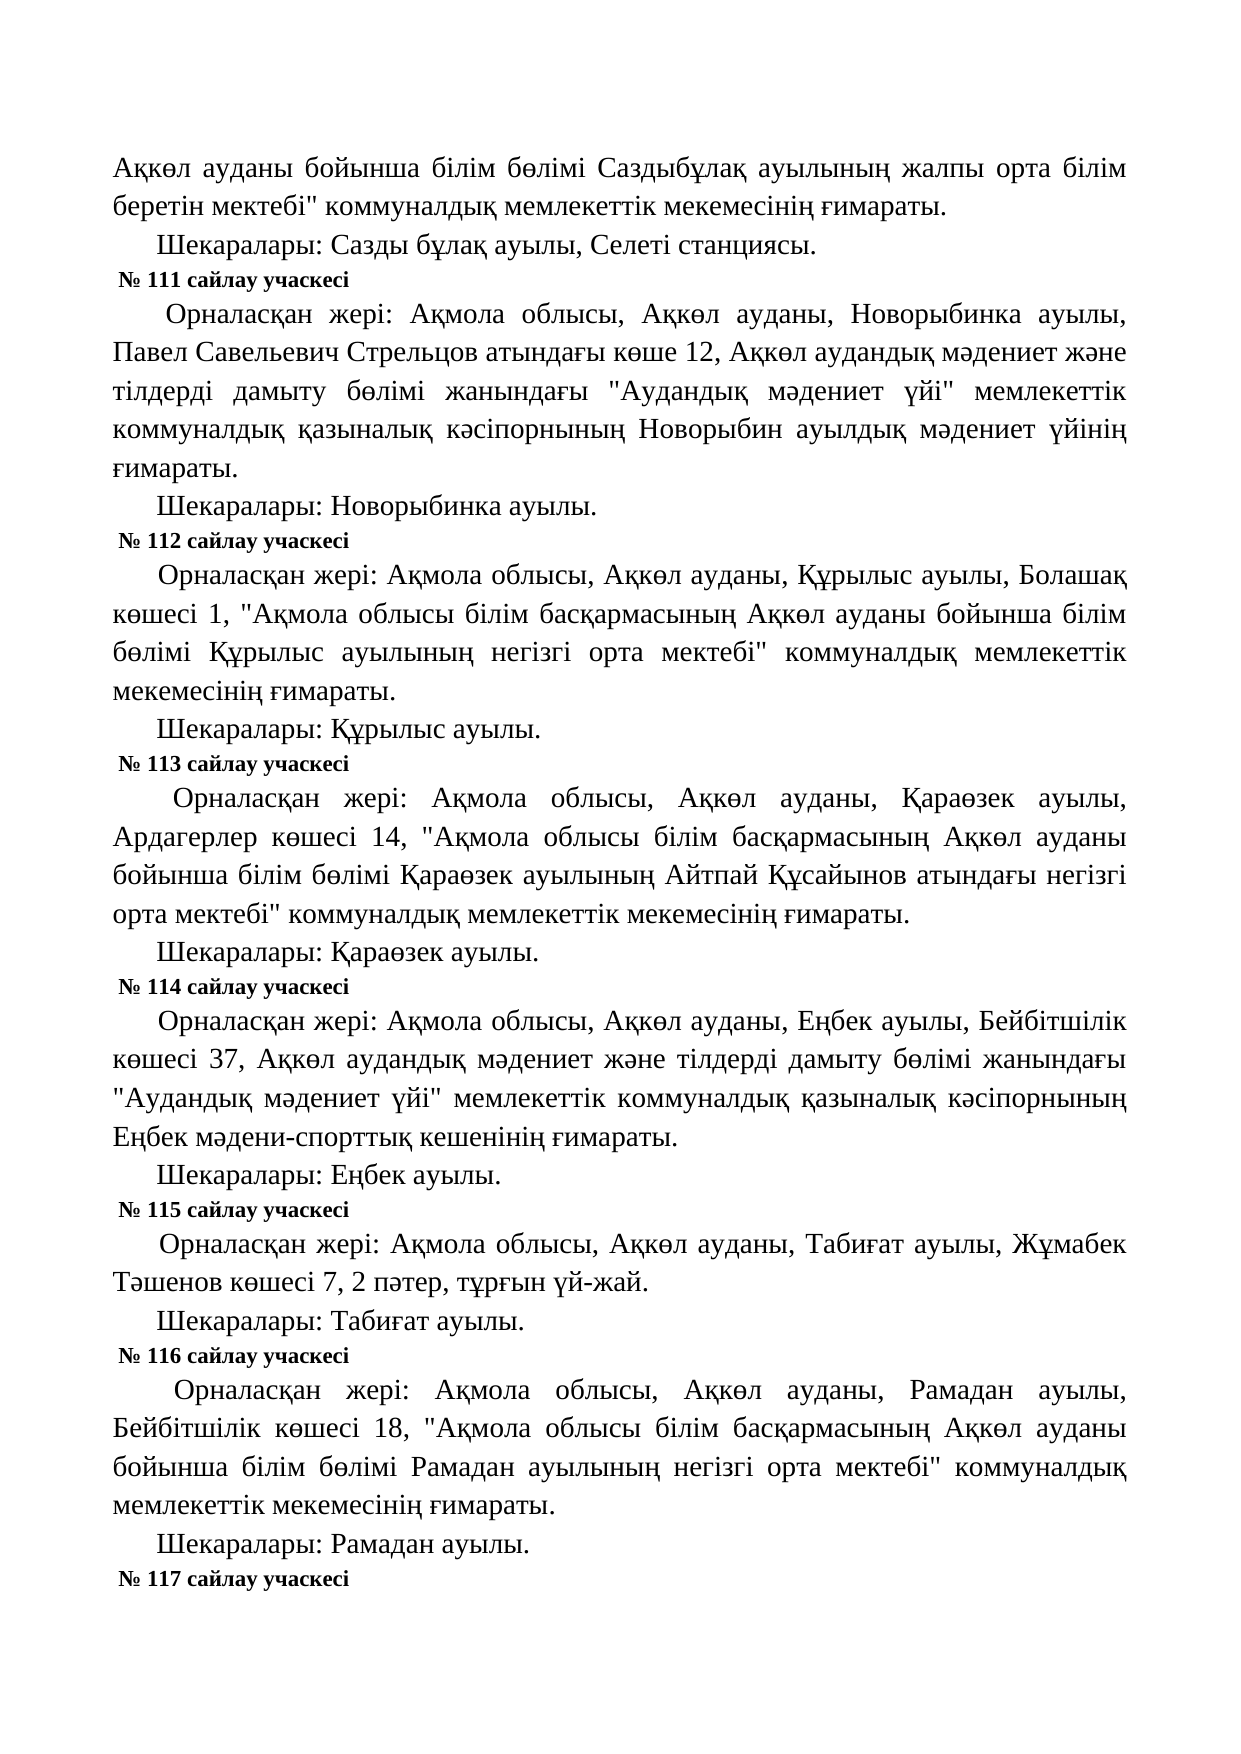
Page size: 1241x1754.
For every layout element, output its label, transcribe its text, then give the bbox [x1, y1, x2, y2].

text Шекаралары: Құрылыс ауылы. [112, 711, 1128, 745]
text Шекаралары: Рамадан ауылы. [112, 1526, 1128, 1559]
text Шекаралары: Новорыбинка ауылы. [112, 488, 1128, 522]
text Орналасқан жері: Ақмола облысы, Ақкөл ауданы, Еңбек ауылы, Бейбітшілік көшесі 37, Ақкөл аудандық мәдениет және тілдерді дамыту бөлімі жанындағы "Аудандық мәдениет үйі" мемлекеттік коммуналдық қазыналық кәсіпорнының Еңбек мәдени-спорттық кешенінің ғимараты. [112, 1003, 1128, 1152]
text Шекаралары: Еңбек ауылы. [112, 1157, 1128, 1191]
text № 112 сайлау учаскесі [112, 527, 1128, 553]
text № 117 сайлау учаскесі [112, 1564, 1128, 1591]
text Шекаралары: Табиғат ауылы. [112, 1303, 1128, 1337]
text № 114 сайлау учаскесі [112, 973, 1128, 999]
text Орналасқан жері: Ақмола облысы, Ақкөл ауданы, Қараөзек ауылы, Ардагерлер көшесі 14, "Ақмола облысы білім басқармасының Ақкөл ауданы бойынша білім бөлімі Қараөзек ауылының Айтпай Құсайынов атындағы негізгі орта мектебі" коммуналдық мемлекеттік мекемесінің ғимараты. [112, 780, 1128, 929]
text Шекаралары: Қараөзек ауылы. [112, 934, 1128, 968]
text № 116 сайлау учаскесі [112, 1342, 1128, 1368]
text Орналасқан жері: Ақмола облысы, Ақкөл ауданы, Новорыбинка ауылы, Павел Савельевич Стрельцов атындағы көше 12, Ақкөл аудандық мәдениет және тілдерді дамыту бөлімі жанындағы "Аудандық мәдениет үйі" мемлекеттік коммуналдық қазыналық кәсіпорнының Новорыбин ауылдық мәдениет үйінің ғимараты. [112, 296, 1128, 483]
text № 115 сайлау учаскесі [112, 1196, 1128, 1222]
text Орналасқан жері: Ақмола облысы, Ақкөл ауданы, Табиғат ауылы, Жұмабек Тәшенов көшесі 7, 2 пәтер, тұрғын үй-жай. [112, 1226, 1128, 1298]
text Шекаралары: Сазды бұлақ ауылы, Селеті станциясы. [112, 227, 1128, 261]
text Орналасқан жері: Ақмола облысы, Ақкөл ауданы, Құрылыс ауылы, Болашақ көшесі 1, "Ақмола облысы білім басқармасының Ақкөл ауданы бойынша білім бөлімі Құрылыс ауылының негізгі орта мектебі" коммуналдық мемлекеттік мекемесінің ғимараты. [112, 557, 1128, 706]
text № 111 сайлау учаскесі [112, 266, 1128, 292]
text № 113 сайлау учаскесі [112, 750, 1128, 776]
